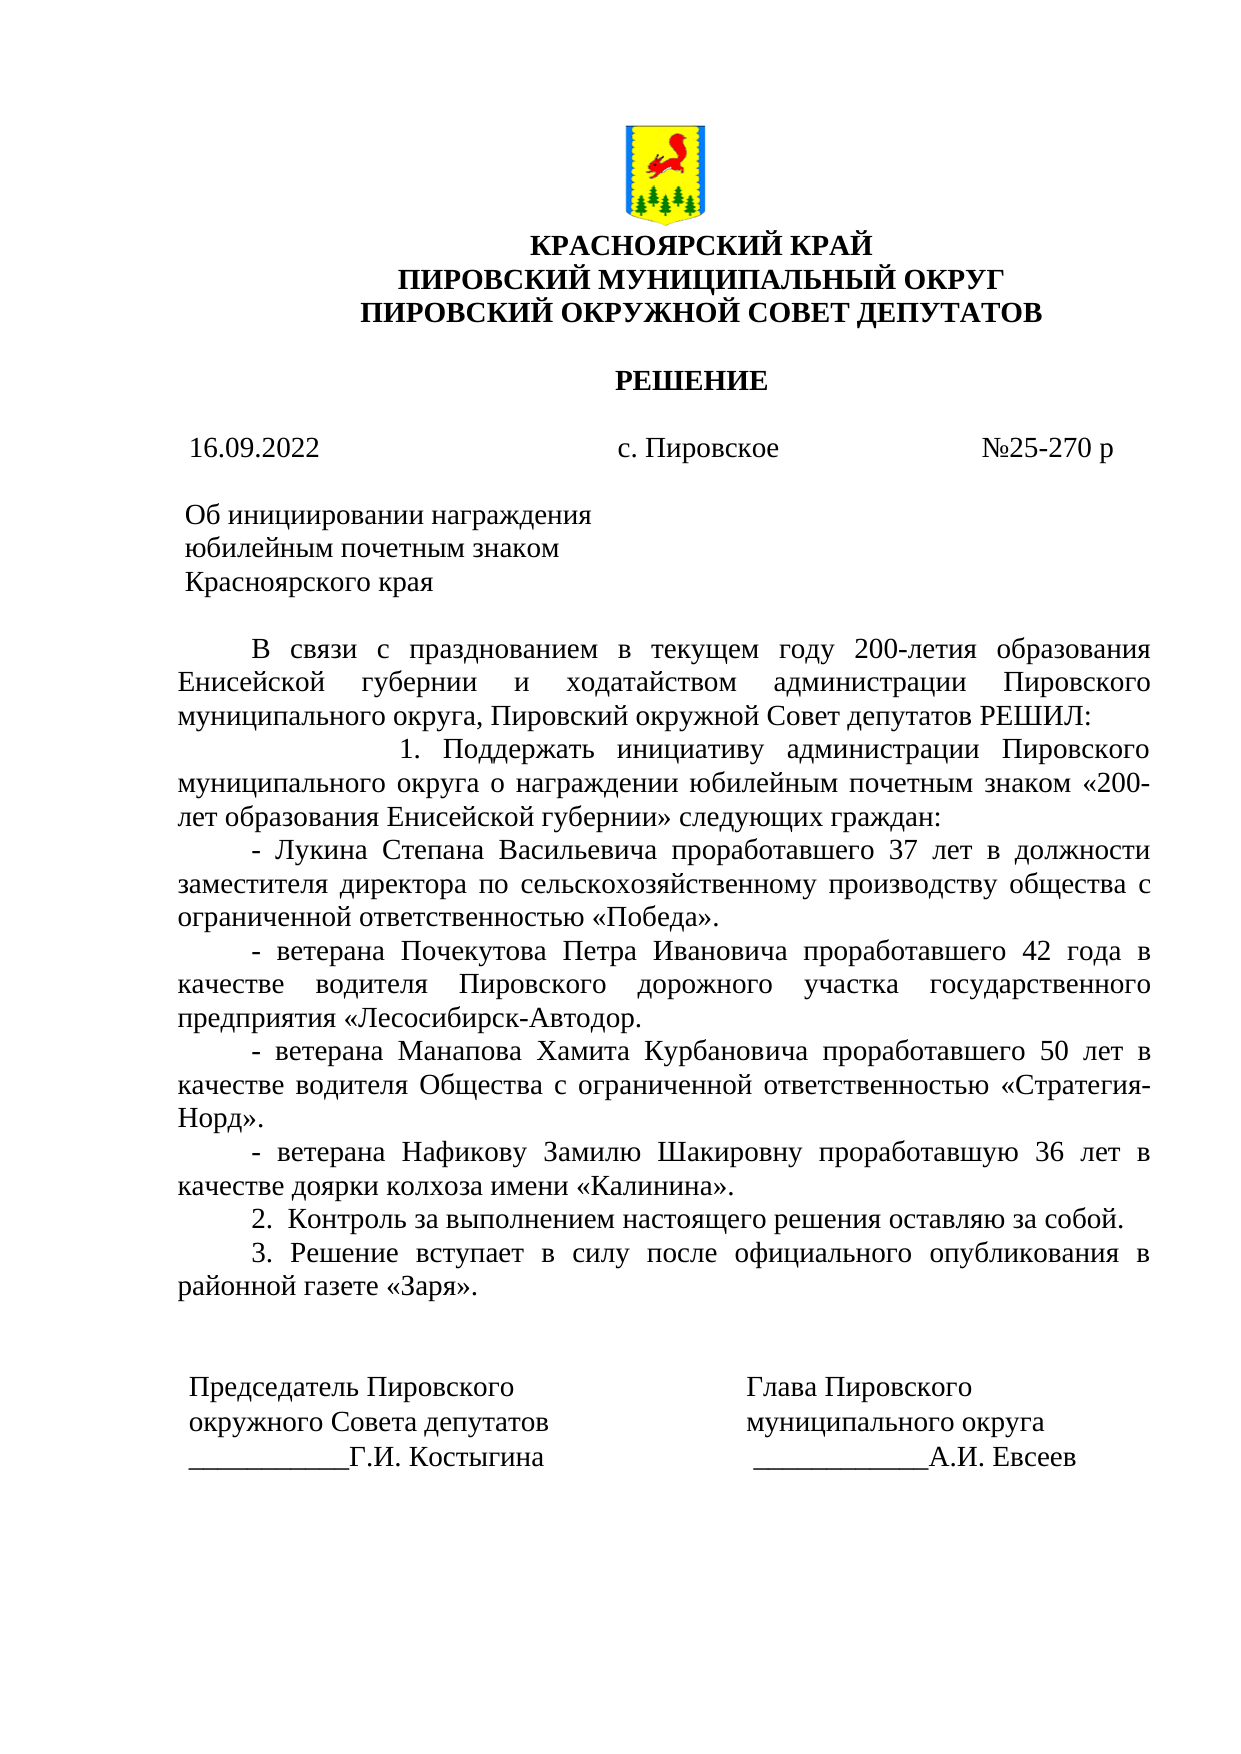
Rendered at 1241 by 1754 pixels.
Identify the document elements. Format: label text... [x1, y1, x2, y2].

table_header №25-270 р [844, 430, 1177, 497]
table_header Глава Пировского муниципального округа ____________А.И. Евсеев [735, 1369, 1237, 1474]
text - Лукина Степана Васильевича проработавшего 37 лет в должности заместителя директора по сельскохозяйственному производству общества с ограниченной ответственностью «Победа». [177, 832, 1152, 933]
text - ветерана Нафикову Замилю Шакировну проработавшую 36 лет в качестве доярки колхоза имени «Калинина». [177, 1134, 1152, 1201]
picture [622, 118, 709, 229]
text 2. Контроль за выполнением настоящего решения оставляю за собой. [177, 1201, 1152, 1235]
table_header Председатель Пировского окружного Совета депутатов ___________Г.И. Костыгина [177, 1369, 735, 1474]
text ПИРОВСКИЙ МУНИЦИПАЛЬНЫЙ ОКРУГ [177, 262, 1152, 296]
text - ветерана Почекутова Петра Ивановича проработавшего 42 года в качестве водителя Пировского дорожного участка государственного предприятия «Лесосибирск-Автодор. [177, 933, 1152, 1033]
table_header с. Пировское [511, 430, 844, 497]
text Об инициировании награждения [177, 497, 1152, 530]
text юбилейным почетным знаком [177, 530, 1152, 564]
text КРАСНОЯРСКИЙ КРАЙ [177, 228, 1152, 262]
text Красноярского края [177, 564, 1152, 597]
text 1. Поддержать инициативу администрации Пировского муниципального округа о награждении юбилейным почетным знаком «200-лет образования Енисейской губернии» следующих граждан: [177, 732, 1152, 832]
text 3. Решение вступает в силу после официального опубликования в районной газете «Заря». [177, 1235, 1152, 1302]
text - ветерана Манапова Хамита Курбановича проработавшего 50 лет в качестве водителя Общества с ограниченной ответственностью «Стратегия-Норд». [177, 1033, 1152, 1134]
text В связи с празднованием в текущем году 200-летия образования Енисейской губернии и ходатайством администрации Пировского муниципального округа, Пировский окружной Совет депутатов РЕШИЛ: [177, 631, 1152, 732]
text ПИРОВСКИЙ ОКРУЖНОЙ СОВЕТ ДЕПУТАТОВ [177, 296, 1152, 329]
text РЕШЕНИЕ [177, 363, 1152, 396]
table_header 16.09.2022 [177, 430, 511, 497]
